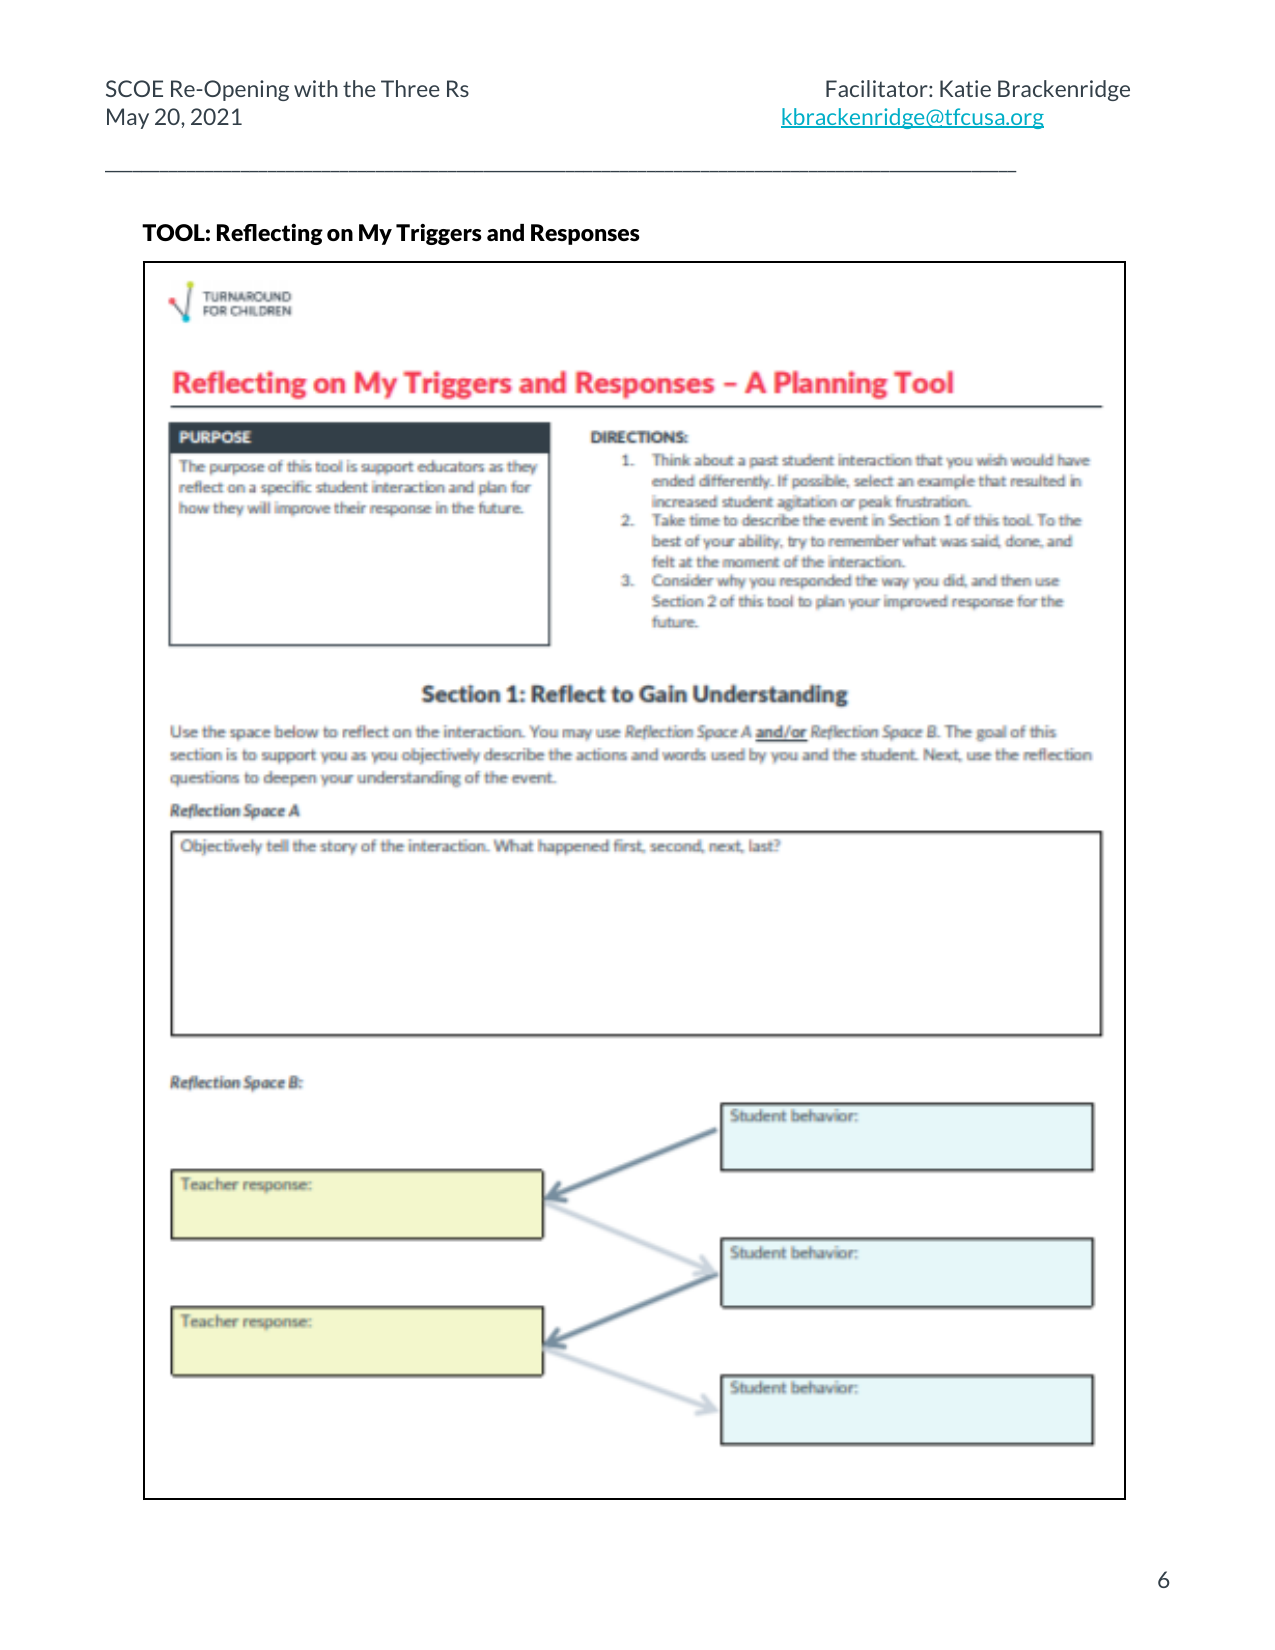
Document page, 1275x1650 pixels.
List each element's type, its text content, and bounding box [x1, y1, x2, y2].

text TOOL: Reflecting on My Triggers and Responses [142, 218, 1170, 246]
picture [145, 263, 1124, 1498]
